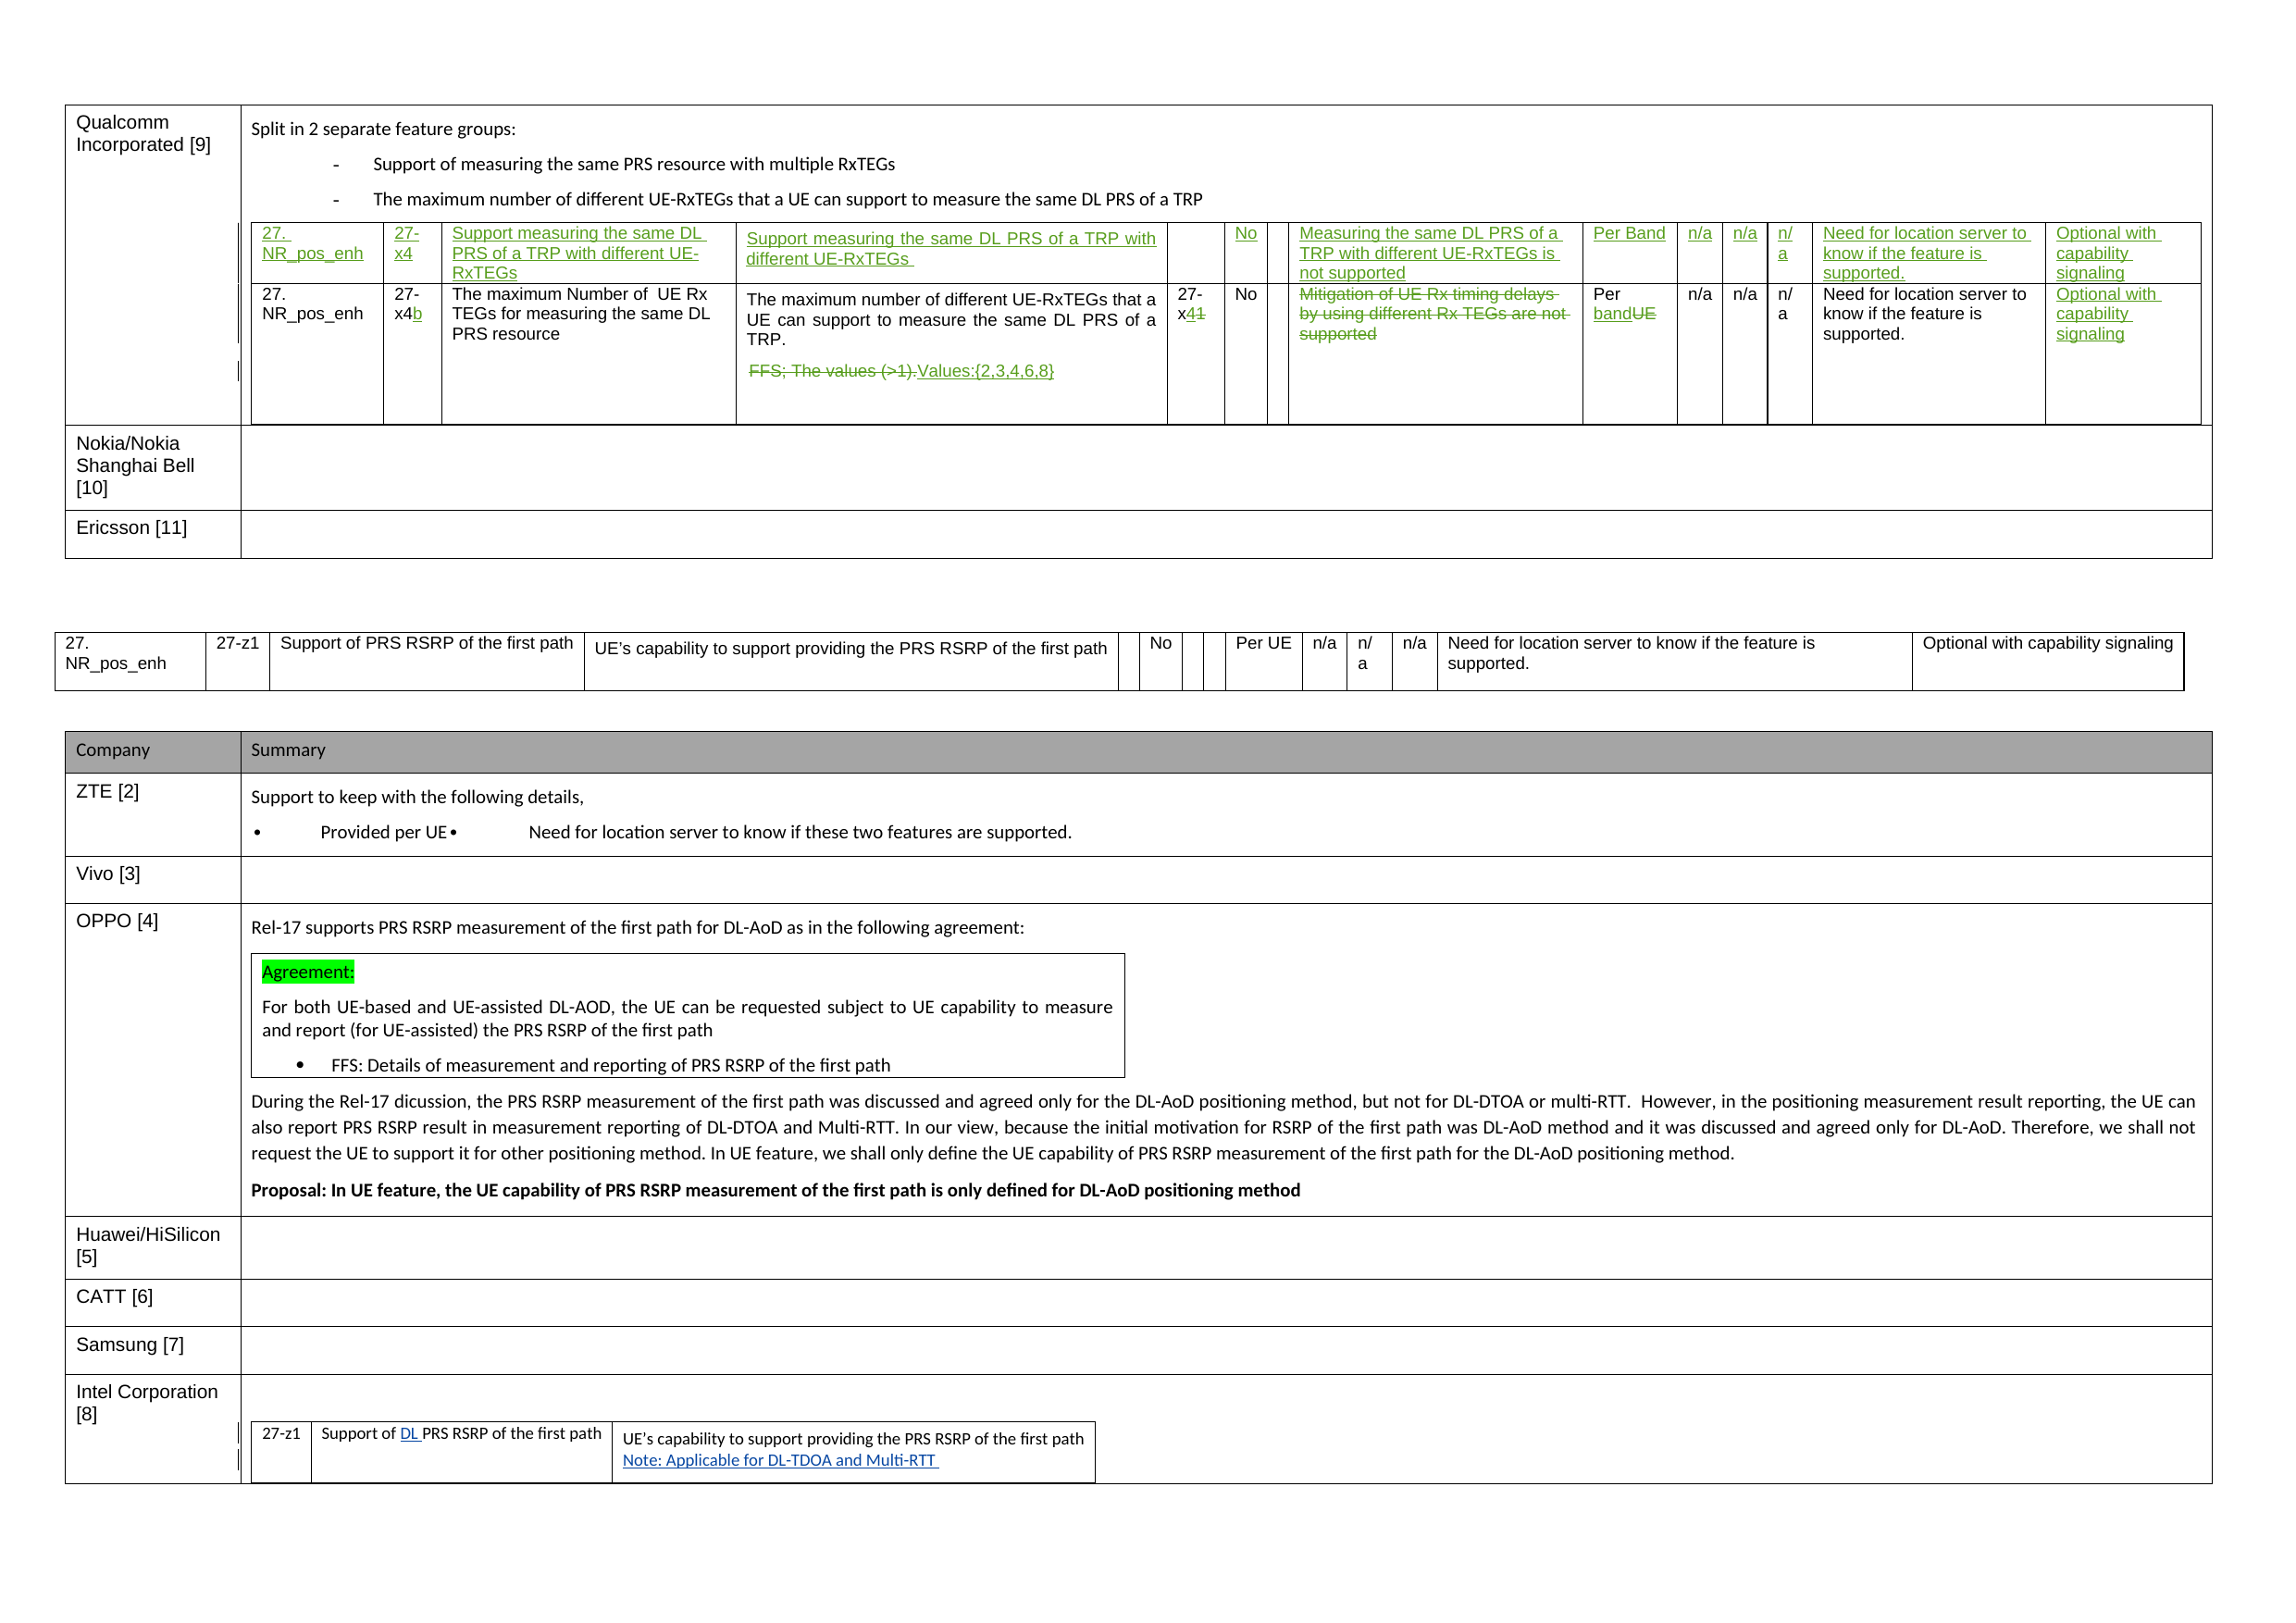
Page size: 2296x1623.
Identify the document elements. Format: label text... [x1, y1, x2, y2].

table_cell Qualcomm Incorporated [9] [66, 105, 241, 425]
table_cell [242, 426, 2212, 510]
table_cell OPPO [4] [66, 904, 241, 1216]
table_cell Support to keep with the following details, ∙ Provided per UE∙ Need for location server to know if these two features are supported. [242, 774, 2212, 855]
table_cell Nokia/Nokia Shanghai Bell [10] [66, 426, 241, 510]
table_header Need for location server to know if the feature is supported. [1438, 633, 1912, 690]
table_header n/a [1393, 633, 1437, 690]
table_header 27-z1 [206, 633, 269, 690]
table_cell Vivo [3] [66, 857, 241, 903]
table_cell Huawei/HiSilicon [5] [66, 1217, 241, 1279]
table_header [1119, 633, 1139, 690]
table_cell Split in 2 separate feature groups: Support of measuring the same PRS resource with multiple RxTEGs The maximum number of different UE-RxTEGs that a UE can support to measure the same DL PRS of a TRP [242, 105, 2212, 425]
table_header [1183, 633, 1203, 690]
table_header 27. NR_pos_enh [56, 633, 205, 690]
table_header [1204, 633, 1225, 690]
table_cell Rel-17 supports PRS RSRP measurement of the first path for DL-AoD as in the following agreement: During the Rel-17 dicussion, the PRS RSRP measurement of the first path was discussed and agreed only for the DL-AoD positioning method, but not for DL-DTOA or multi-RTT. However, in the positioning measurement result reporting, the UE can also report PRS RSRP result in measurement reporting of DL-DTOA and Multi-RTT. In our view, because the initial motivation for RSRP of the first path was DL-AoD method and it was discussed and agreed only for DL-AoD. Therefore, we shall not request the UE to support it for other positioning method. In UE feature, we shall only define the UE capability of PRS RSRP measurement of the first path for the DL-AoD positioning method. Proposal: In UE feature, the UE capability of PRS RSRP measurement of the first path is only defined for DL-AoD positioning method [242, 904, 2212, 1216]
table_header n/a [1303, 633, 1347, 690]
table_cell [242, 1217, 2212, 1279]
table_header UE’s capability to support providing the PRS RSRP of the first path [585, 633, 1118, 690]
table_cell Intel Corporation [8] [66, 1375, 241, 1483]
table_header Per UE [1226, 633, 1302, 690]
table_header Summary [242, 732, 2212, 773]
table_header n/a [1347, 633, 1392, 690]
table_header Support of PRS RSRP of the first path [270, 633, 584, 690]
table_cell [242, 511, 2212, 557]
table_header Company [66, 732, 241, 773]
table_cell Ericsson [11] [66, 511, 241, 557]
table_cell CATT [6] [66, 1280, 241, 1326]
table_cell [242, 1327, 2212, 1374]
table_cell [242, 1280, 2212, 1326]
table_cell [242, 857, 2212, 903]
table_cell ZTE [2] [66, 774, 241, 855]
table_cell Samsung [7] [66, 1327, 241, 1374]
table_header No [1140, 633, 1182, 690]
table_header Optional with capability signaling [1913, 633, 2183, 690]
table_cell [242, 1375, 2212, 1483]
